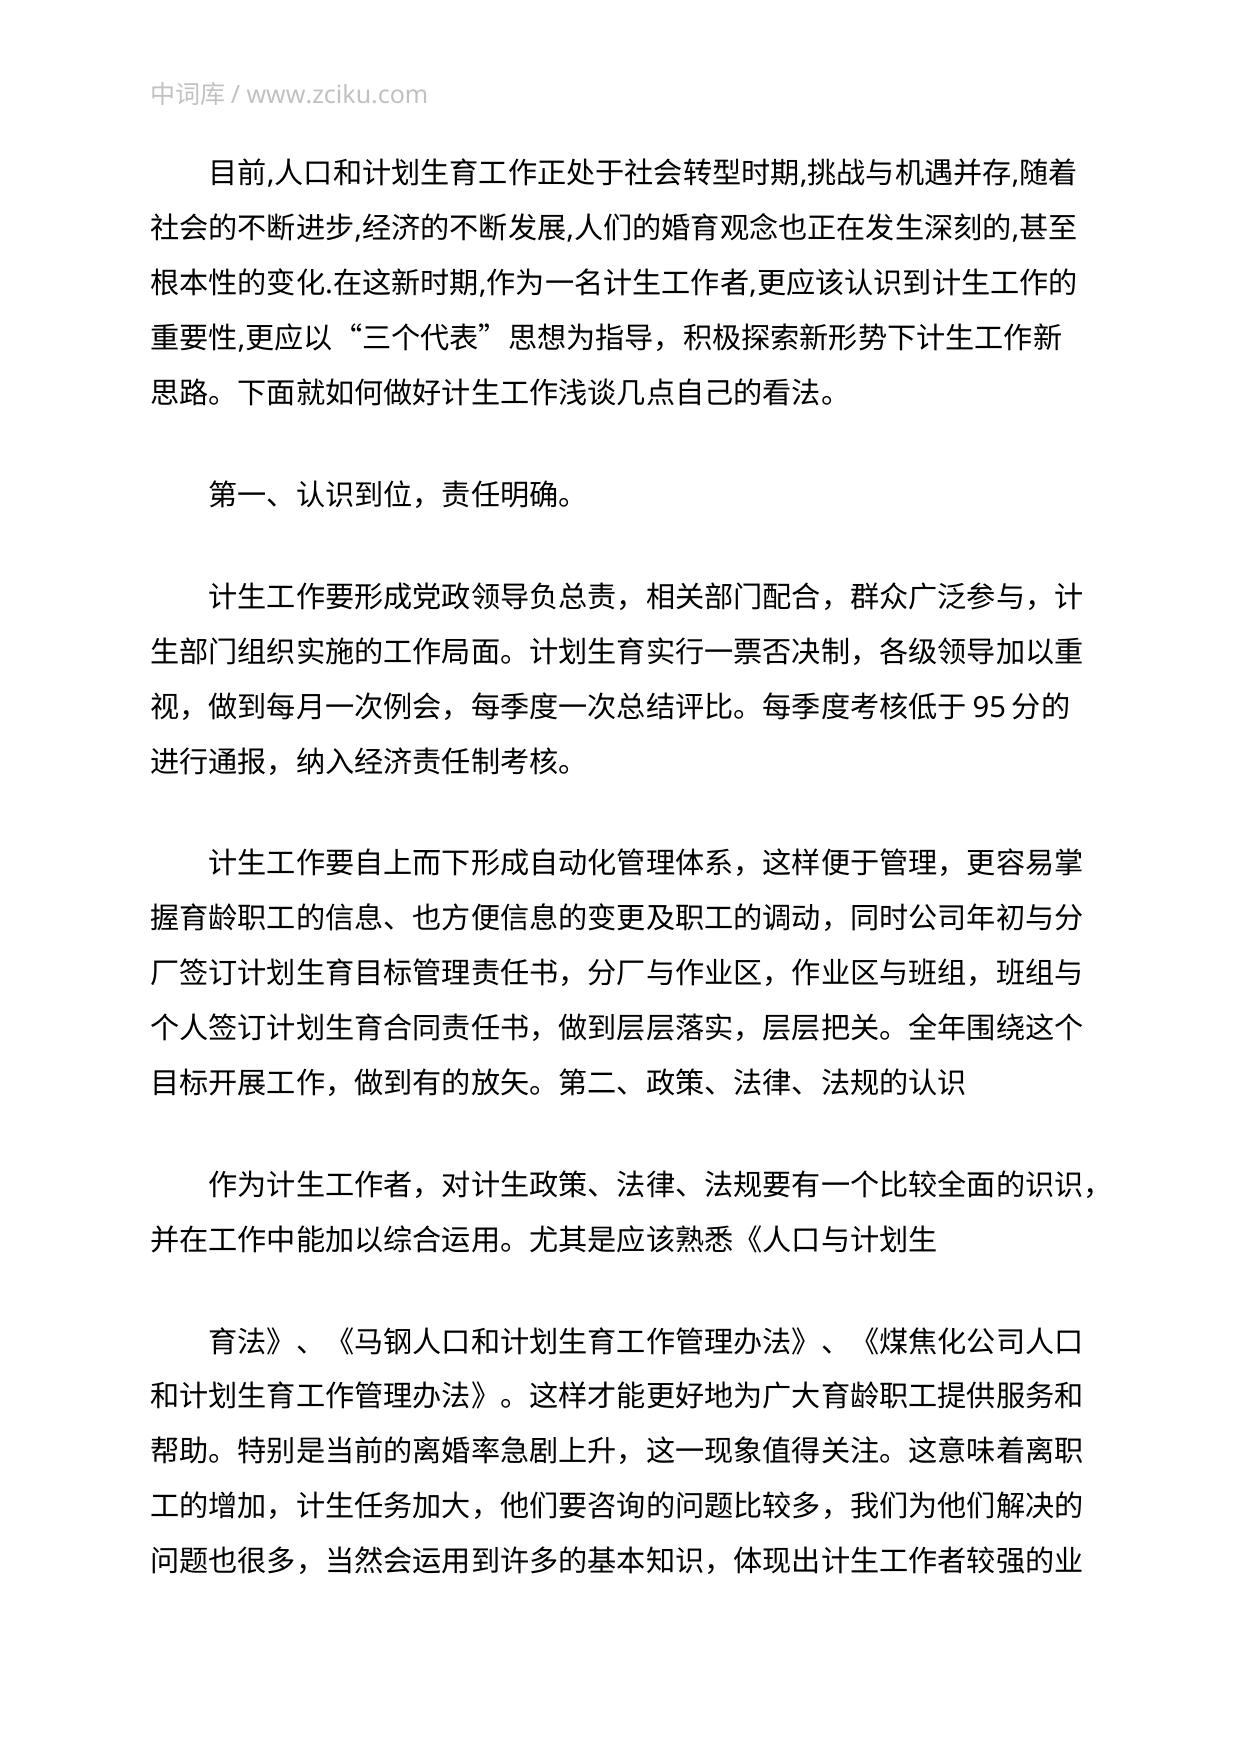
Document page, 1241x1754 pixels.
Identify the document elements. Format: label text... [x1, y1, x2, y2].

text 作为计生工作者，对计生政策、法律、法规要有一个比较全面的识识，并在工作中能加以综合运用。尤其是应该熟悉《人口与计划生 [150, 1161, 1090, 1259]
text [150, 1318, 1090, 1580]
text 目前,人口和计划生育工作正处于社会转型时期,挑战与机遇并存,随着社会的不断进步,经济的不断发展,人们的婚育观念也正在发生深刻的,甚至根本性的变化.在这新时期,作为一名计生工作者,更应该认识到计生工作的重要性,更应以“三个代表”思想为指导，积极探索新形势下计生工作新思路。下面就如何做好计生工作浅谈几点自己的看法。 [150, 150, 1090, 412]
text 第一、认识到位，责任明确。 [150, 472, 1090, 514]
text 计生工作要自上而下形成自动化管理体系，这样便于管理，更容易掌握育龄职工的信息、也方便信息的变更及职工的调动，同时公司年初与分厂签订计划生育目标管理责任书，分厂与作业区，作业区与班组，班组与个人签订计划生育合同责任书，做到层层落实，层层把关。全年围绕这个目标开展工作，做到有的放矢。第二、政策、法律、法规的认识 [150, 840, 1090, 1102]
text 计生工作要形成党政领导负总责，相关部门配合，群众广泛参与，计生部门组织实施的工作局面。计划生育实行一票否决制，各级领导加以重视，做到每月一次例会，每季度一次总结评比。每季度考核低于95分的进行通报，纳入经济责任制考核。 [150, 573, 1090, 781]
